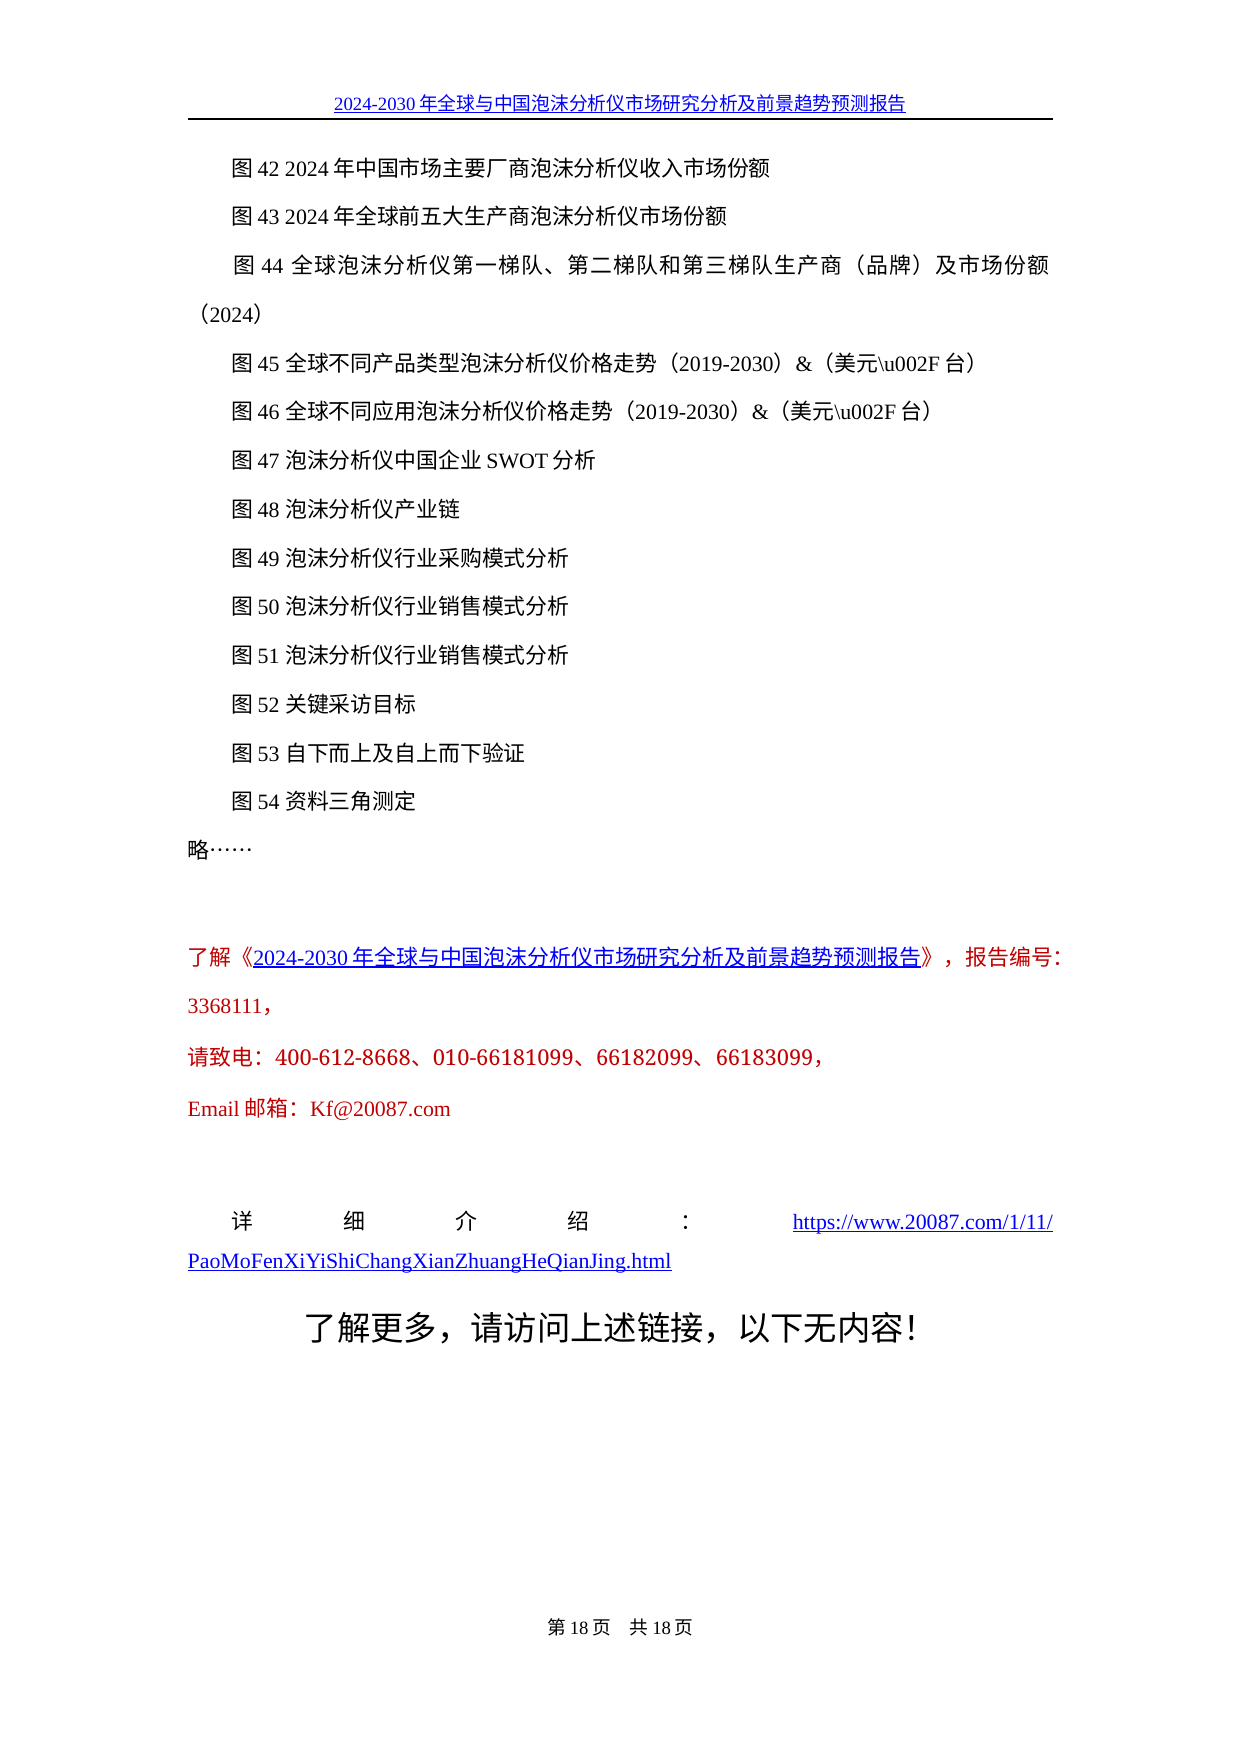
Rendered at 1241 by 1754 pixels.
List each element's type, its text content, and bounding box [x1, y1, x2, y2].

text 详细介绍：https://www.20087.com/1/11/PaoMoFenXiYiShiChangXianZhuangHeQianJing.html [187, 1204, 1053, 1277]
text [187, 150, 1053, 865]
text 请致电：400-612-8668、010-66181099、66182099、66183099， [187, 1039, 1053, 1072]
text 了解《2024-2030年全球与中国泡沫分析仪市场研究分析及前景趋势预测报告》，报告编号：3368111， [187, 939, 1053, 1020]
title 了解更多，请访问上述链接，以下无内容！ [187, 1293, 1053, 1358]
text Email邮箱：Kf@20087.com [187, 1091, 1053, 1123]
